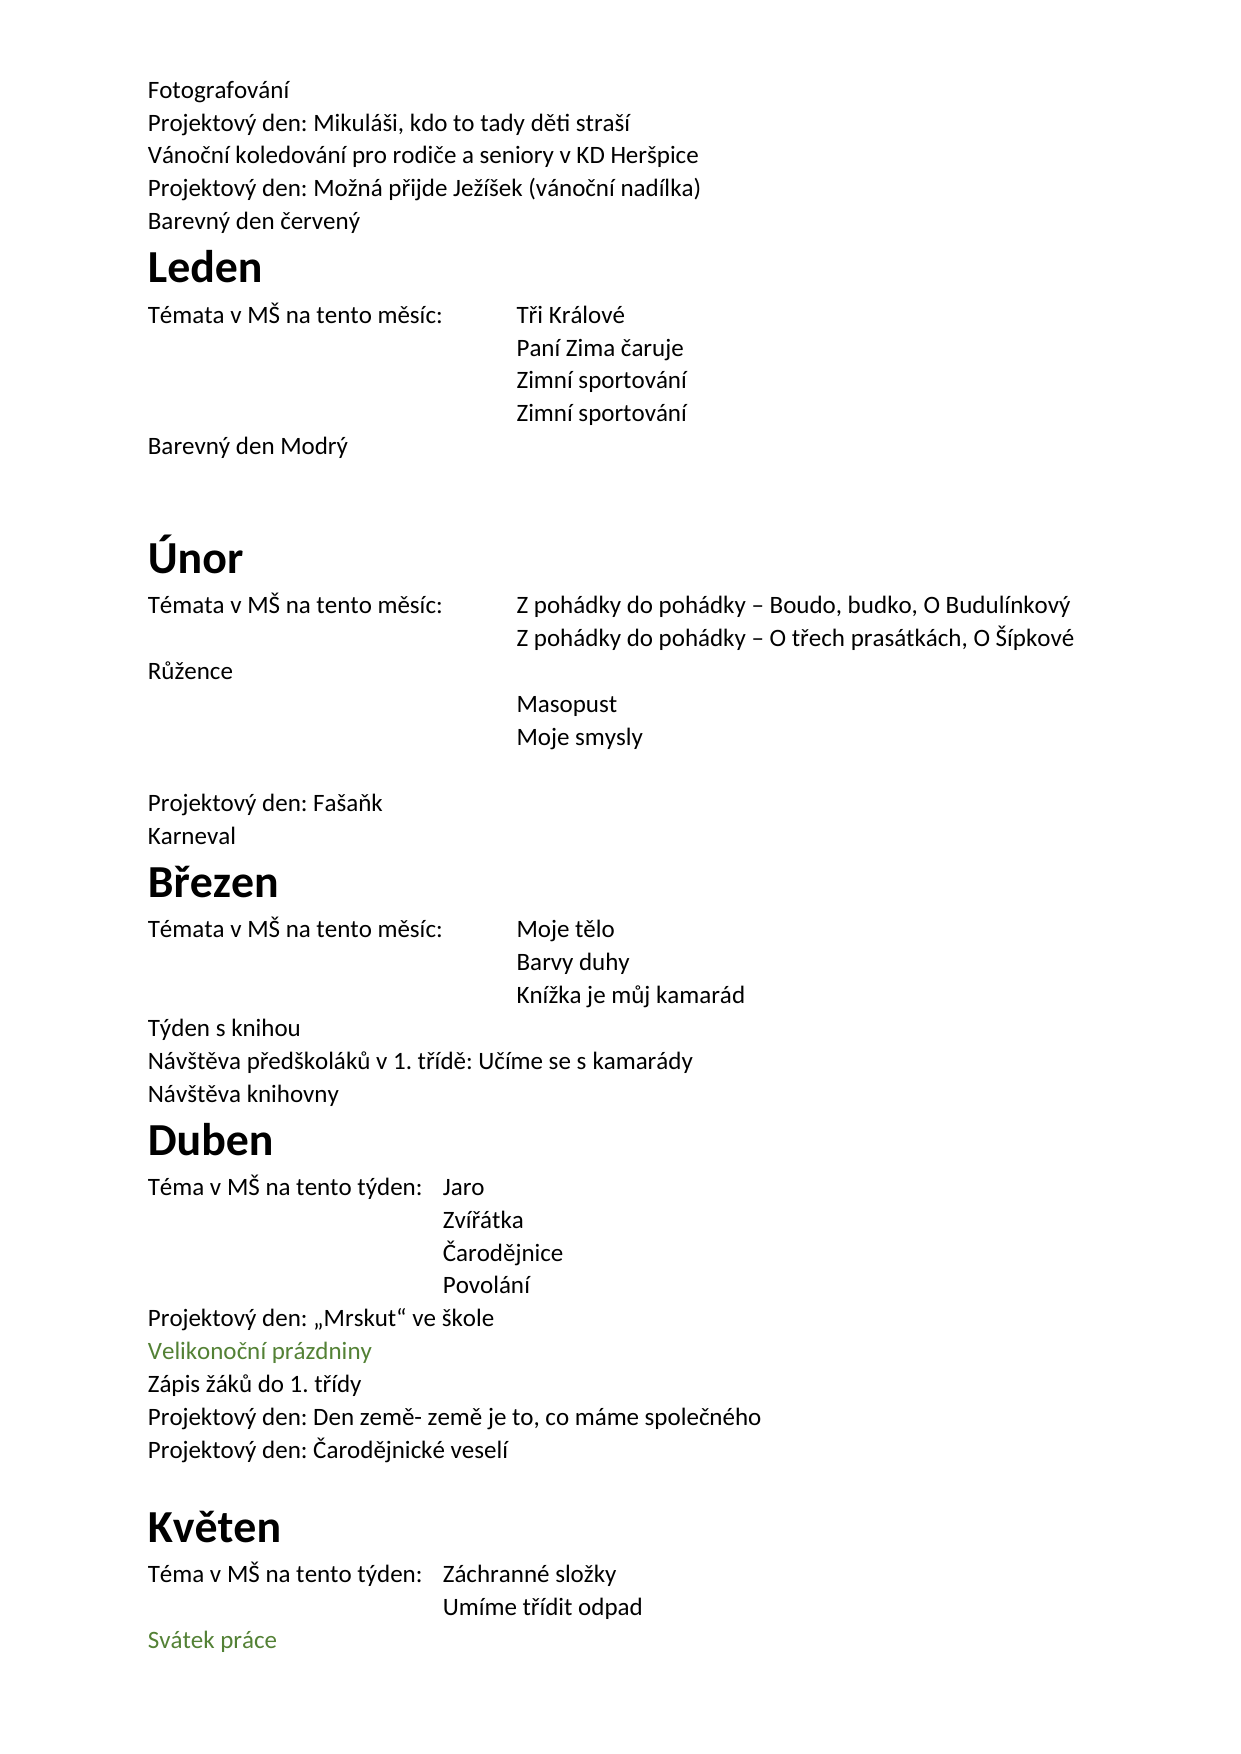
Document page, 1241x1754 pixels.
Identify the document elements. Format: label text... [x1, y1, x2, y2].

text Barevný den Modrý [148, 430, 1093, 461]
text Z pohádky do pohádky – O třech prasátkách, O Šípkové Růžence [148, 622, 1093, 686]
text Paní Zima čaruje [148, 332, 1093, 362]
text Projektový den: Možná přijde Ježíšek (vánoční nadílka) [148, 173, 1093, 203]
text Projektový den: Čarodějnické veselí [148, 1434, 1093, 1465]
text Svátek práce [148, 1624, 1093, 1654]
text Zimní sportování [148, 397, 1093, 428]
text Témata v MŠ na tento měsíc: Z pohádky do pohádky – Boudo, budko, O Budulínkový [148, 589, 1093, 620]
text Návštěva knihovny [148, 1078, 1093, 1108]
text Karneval [148, 820, 1093, 850]
text Velikonoční prázdniny [148, 1336, 1093, 1366]
text Téma v MŠ na tento týden: Záchranné složky [148, 1558, 1093, 1588]
text Fotografování [148, 74, 1093, 104]
text Projektový den: „Mrskut“ ve škole [148, 1303, 1093, 1333]
text Barvy duhy [148, 946, 1093, 977]
text Knížka je můj kamarád [148, 979, 1093, 1009]
text Témata v MŠ na tento měsíc: Moje tělo [148, 913, 1093, 944]
text Květen [148, 1498, 1093, 1553]
text Projektový den: Fašaňk [148, 787, 1093, 817]
text Čarodějnice [148, 1237, 1093, 1267]
text Týden s knihou [148, 1012, 1093, 1042]
text Návštěva předškoláků v 1. třídě: Učíme se s kamarády [148, 1045, 1093, 1075]
text Leden [148, 238, 1093, 294]
text Masopust [148, 688, 1093, 719]
text Témata v MŠ na tento měsíc: Tři Králové [148, 299, 1093, 329]
text Barevný den červený [148, 206, 1093, 236]
text Březen [148, 853, 1093, 909]
text Zimní sportování [148, 364, 1093, 395]
text Únor [148, 529, 1093, 585]
text Povolání [148, 1270, 1093, 1300]
text Téma v MŠ na tento týden: Jaro [148, 1171, 1093, 1201]
text Vánoční koledování pro rodiče a seniory v KD Heršpice [148, 140, 1093, 170]
text Moje smysly [148, 721, 1093, 784]
text Zápis žáků do 1. třídy [148, 1368, 1093, 1399]
text Projektový den: Mikuláši, kdo to tady děti straší [148, 107, 1093, 137]
text Zvířátka [148, 1204, 1093, 1234]
text Duben [148, 1111, 1093, 1167]
text Umíme třídit odpad [148, 1591, 1093, 1621]
text Projektový den: Den země- země je to, co máme společného [148, 1401, 1093, 1432]
